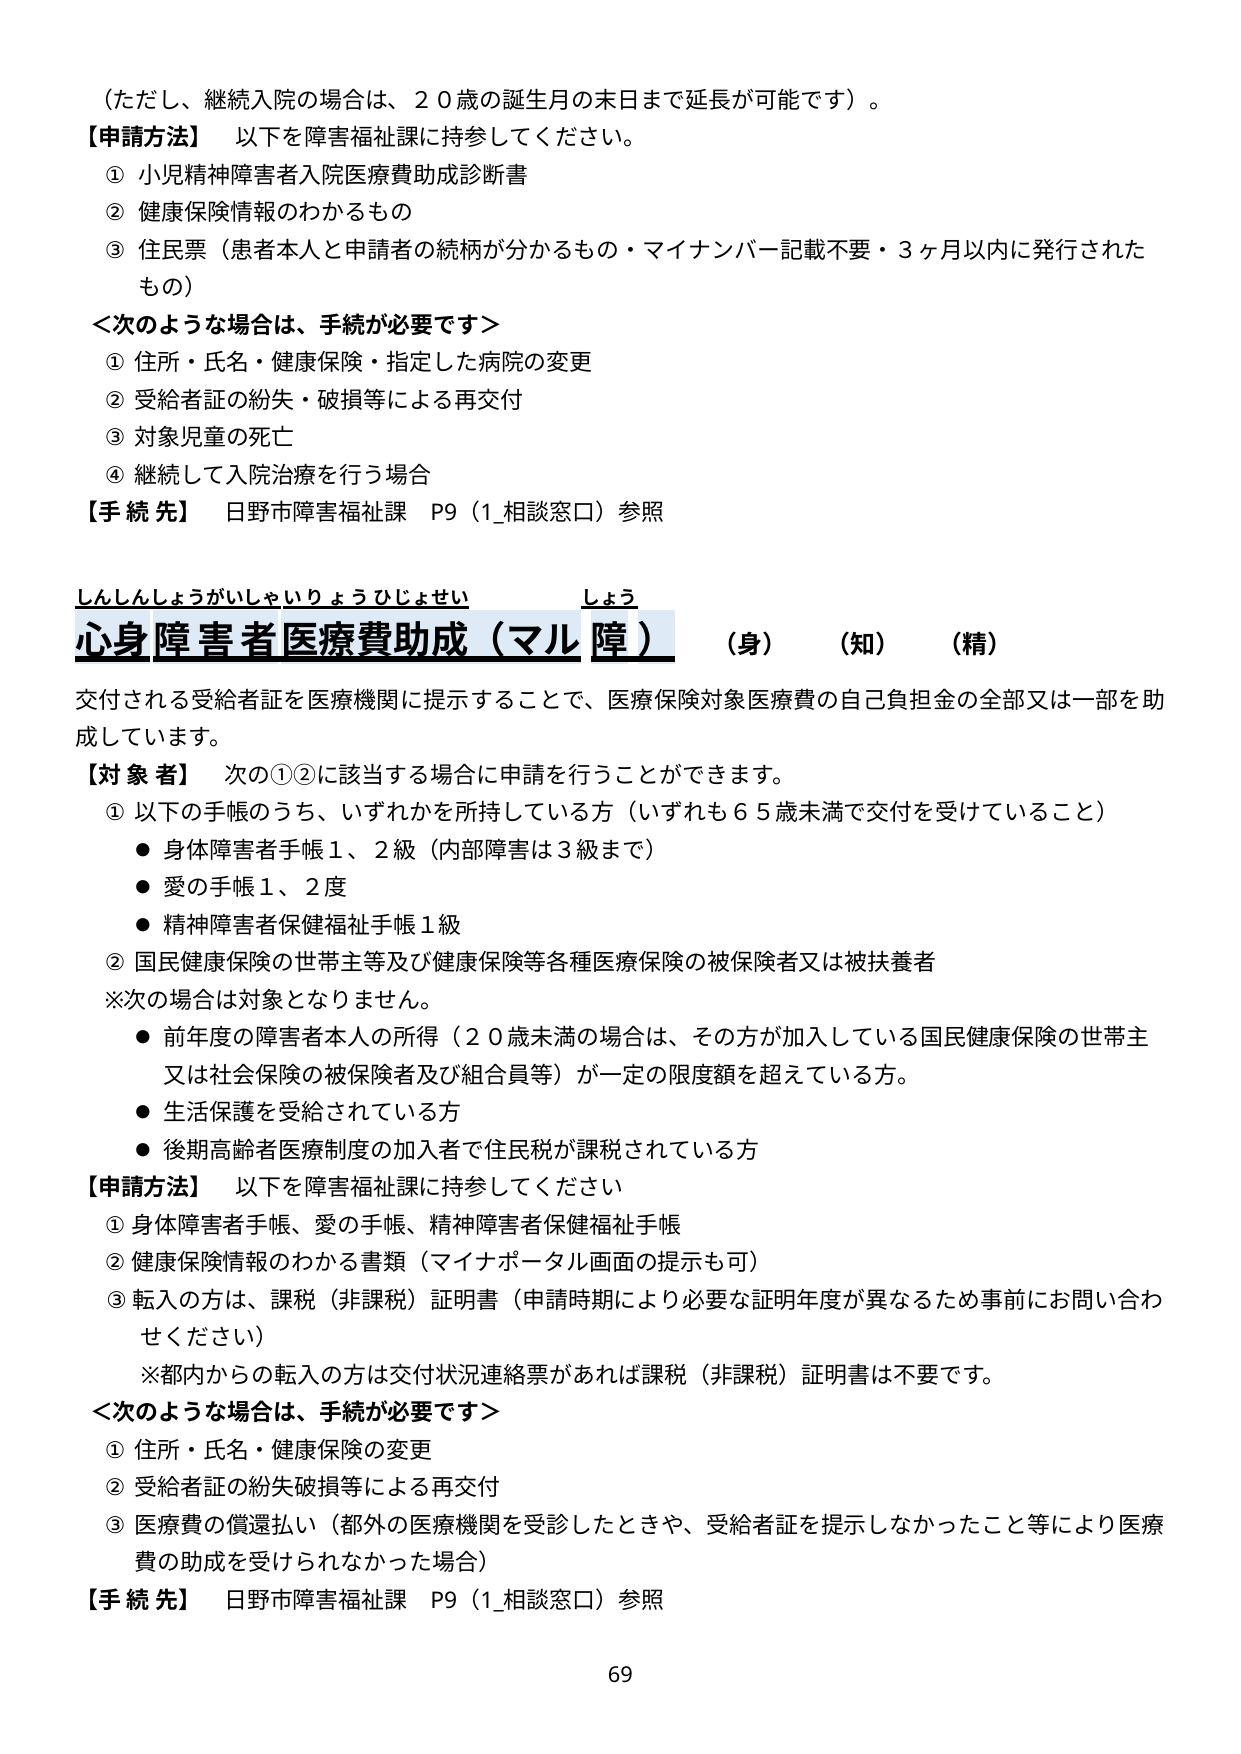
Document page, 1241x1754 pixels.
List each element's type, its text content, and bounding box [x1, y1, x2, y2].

text 【対象者】 次の①②に該当する場合に申請を行うことができます。 [75, 754, 1165, 792]
list 小児精神障害者入院医療費助成診断書 [104, 154, 1165, 192]
list 以下の手帳のうち、いずれかを所持している方（いずれも６５歳未満で交付を受けていること） [104, 792, 1165, 829]
list 前年度の障害者本人の所得（２０歳未満の場合は、その方が加入している国民健康保険の世帯主又は社会保険の被保険者及び組合員等）が一定の限度額を超えている方。 [134, 1017, 1165, 1092]
text （マル） （身） （知） （精） [75, 567, 1165, 679]
list 対象児童の死亡 [104, 417, 1172, 454]
list 身体障害者手帳１、２級（内部障害は３級まで） [134, 829, 1165, 867]
list 住所・氏名・健康保険・指定した病院の変更 [104, 342, 1172, 379]
text ※都内からの転入の方は交付状況連絡票があれば課税（非課税）証明書は不要です。 [75, 1354, 1165, 1392]
text 【申請方法】 以下を障害福祉課に持参してください [75, 1167, 1165, 1204]
list 精神障害者保健福祉手帳１級 [134, 904, 1165, 942]
list 身体障害者手帳、愛の手帳、精神障害者保健福祉手帳 [104, 1204, 1165, 1242]
list 国民健康保険の世帯主等及び健康保険等各種医療保険の被保険者又は被扶養者 [104, 942, 1165, 979]
text ※次の場合は対象となりません。 [75, 979, 1165, 1017]
text 交付される受給者証を医療機関に提示することで、医療保険対象医療費の自己負担金の全部又は一部を助成しています。 [75, 679, 1165, 754]
list 後期高齢者医療制度の加入者で住民税が課税されている方 [134, 1129, 1165, 1167]
text ③ 転入の方は、課税（非課税）証明書（申請時期により必要な証明年度が異なるため事前にお問い合わせください） [106, 1279, 1165, 1354]
text 【手続先】 日野市障害福祉課 P9（1_相談窓口）参照 [75, 1579, 1172, 1617]
text ② 健康保険情報のわかる書類（マイナポータル画面の提示も可） [104, 1242, 1165, 1279]
list 生活保護を受給されている方 [134, 1092, 1165, 1129]
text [75, 79, 1165, 117]
list 住民票（患者本人と申請者の続柄が分かるもの・マイナンバー記載不要・３ヶ月以内に発行されたもの） [104, 229, 1165, 304]
list 健康保険情報のわかるもの [104, 192, 1165, 229]
text 【手続先】 日野市障害福祉課 P9（1_相談窓口）参照 [75, 492, 1172, 529]
list 住所・氏名・健康保険の変更 [104, 1429, 1172, 1467]
list 受給者証の紛失破損等による再交付 [104, 1467, 1172, 1504]
text ＜次のような場合は、手続が必要です＞ [75, 304, 1165, 342]
list 医療費の償還払い（都外の医療機関を受診したときや、受給者証を提示しなかったこと等により医療費の助成を受けられなかった場合） [104, 1504, 1172, 1579]
list 愛の手帳１、２度 [134, 867, 1165, 904]
text 【申請方法】 以下を障害福祉課に持参してください。 [75, 117, 1165, 154]
text ＜次のような場合は、手続が必要です＞ [75, 1392, 1165, 1429]
list 継続して入院治療を行う場合 [104, 454, 1172, 492]
list 受給者証の紛失・破損等による再交付 [104, 379, 1172, 417]
